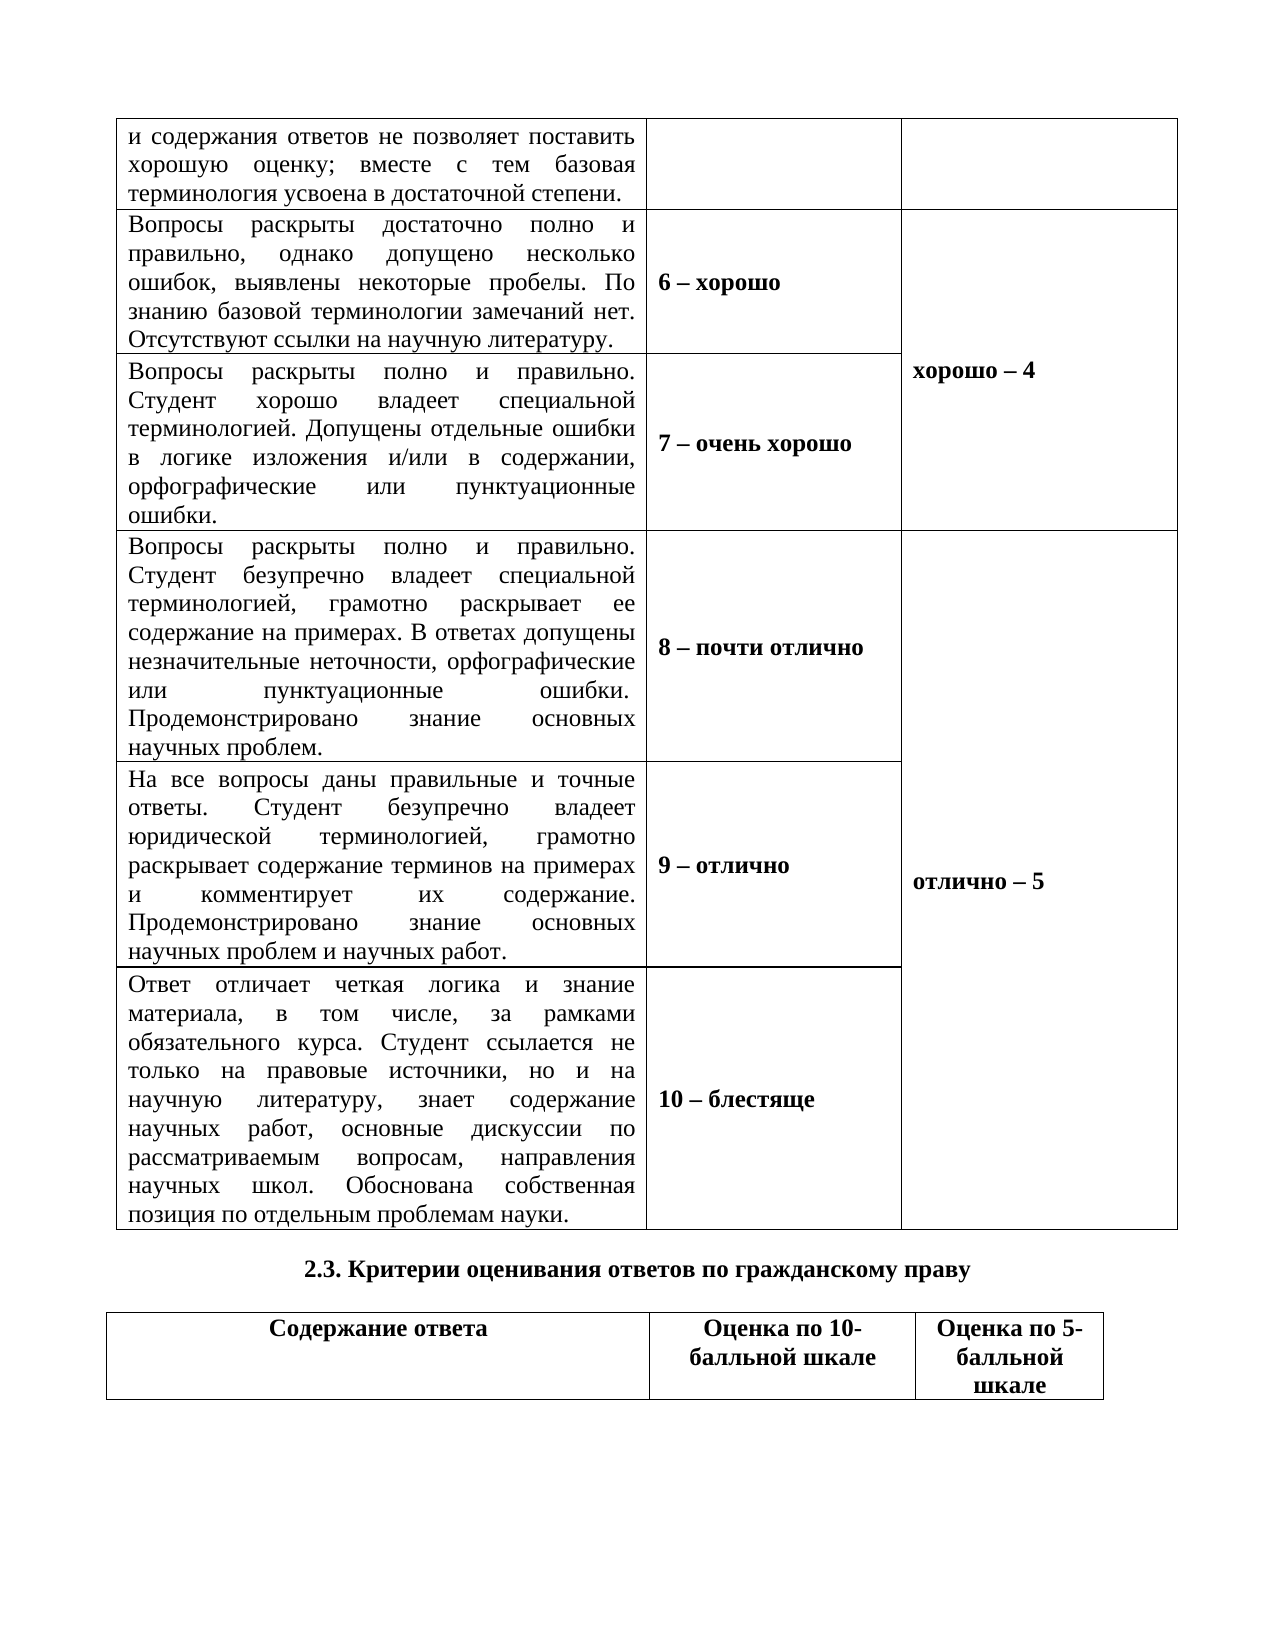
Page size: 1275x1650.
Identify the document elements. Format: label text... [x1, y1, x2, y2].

table_header Оценка по 5-балльной шкале [916, 1313, 1103, 1399]
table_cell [647, 119, 901, 208]
table_cell 6 – хорошо [647, 210, 901, 353]
text 2.3. Критерии оценивания ответов по гражданскому праву [118, 1230, 1157, 1283]
table_cell Вопросы раскрыты достаточно полно и правильно, однако допущено несколько ошибок, выявлены некоторые пробелы. По знанию базовой терминологии замечаний нет. Отсутствуют ссылки на научную литературу. [117, 210, 646, 353]
table_cell Вопросы раскрыты полно и правильно. Студент хорошо владеет специальной терминологией. Допущены отдельные ошибки в логике изложения и/или в содержании, орфографические или пунктуационные ошибки. [117, 354, 646, 530]
table_header Содержание ответа [107, 1313, 649, 1399]
table_cell 9 – отлично [647, 762, 901, 966]
table_cell Вопросы раскрыты полно и правильно. Студент безупречно владеет специальной терминологией, грамотно раскрывает ее содержание на примерах. В ответах допущены незначительные неточности, орфографические или пунктуационные ошибки. Продемонстрировано знание основных научных проблем. [117, 531, 646, 761]
table_cell 7 – очень хорошо [647, 354, 901, 530]
table_cell хорошо – 4 [902, 210, 1177, 530]
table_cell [117, 119, 646, 208]
table_header Оценка по 10-балльной шкале [650, 1313, 915, 1399]
table_cell отлично – 5 [902, 531, 1177, 1229]
table_cell 8 – почти отлично [647, 531, 901, 761]
table_cell Ответ отличает четкая логика и знание материала, в том числе, за рамками обязательного курса. Студент ссылается не только на правовые источники, но и на научную литературу, знает содержание научных работ, основные дискуссии по рассматриваемым вопросам, направления научных школ. Обоснована собственная позиция по отдельным проблемам науки. [117, 968, 646, 1229]
table_cell На все вопросы даны правильные и точные ответы. Студент безупречно владеет юридической терминологией, грамотно раскрывает содержание терминов на примерах и комментирует их содержание. Продемонстрировано знание основных научных проблем и научных работ. [117, 762, 646, 966]
table_cell 10 – блестяще [647, 968, 901, 1229]
